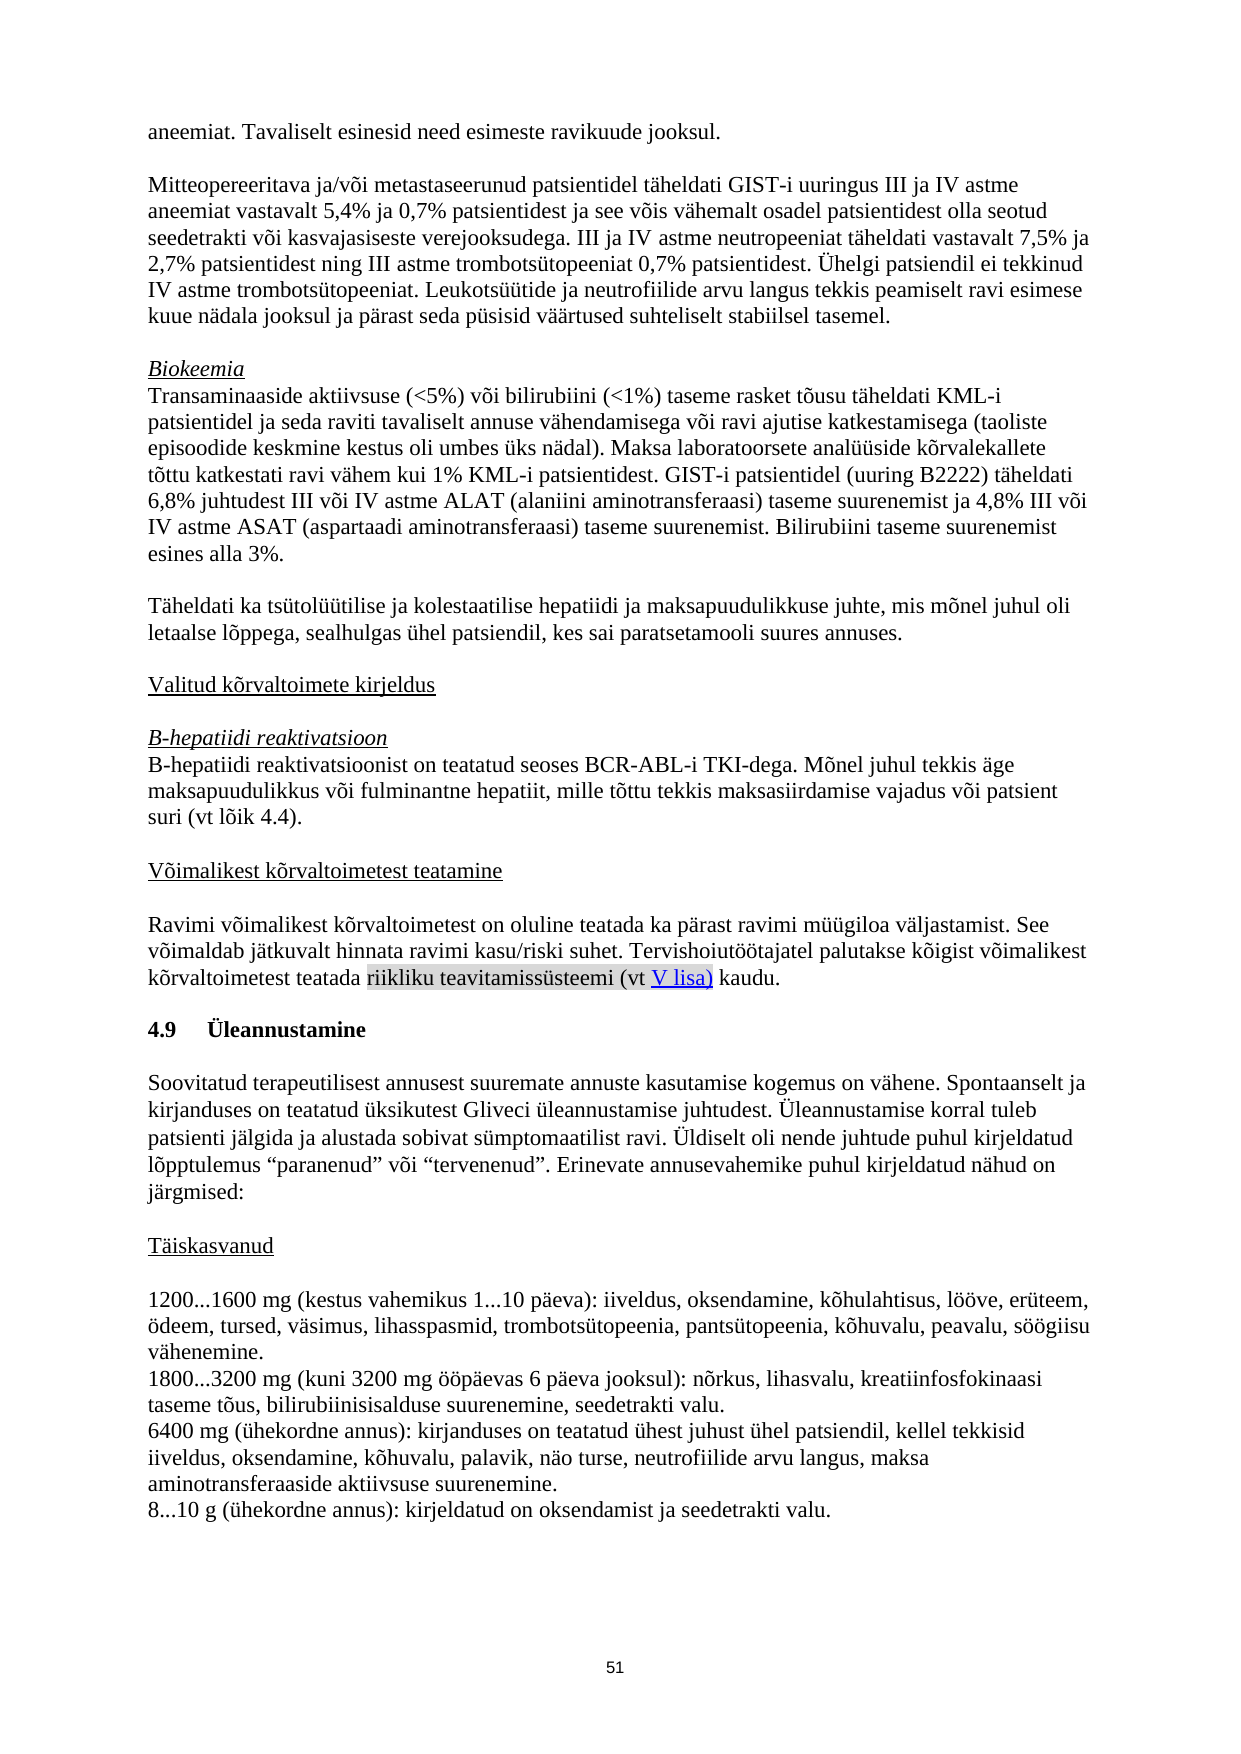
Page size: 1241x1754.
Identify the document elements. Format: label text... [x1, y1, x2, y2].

text 1200...1600 mg (kestus vahemikus 1...10 päeva): iiveldus, oksendamine, kõhulahtisus, lööve, erüteem, ödeem, tursed, väsimus, lihasspasmid, trombotsütopeenia, pantsütopeenia, kõhuvalu, peavalu, söögiisu vähenemine. [148, 1286, 1092, 1365]
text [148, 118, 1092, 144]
text B-hepatiidi reaktivatsioonist on teatatud seoses BCR-ABL-i TKI-dega. Mõnel juhul tekkis äge maksapuudulikkus või fulminantne hepatiit, mille tõttu tekkis maksasiirdamise vajadus või patsient suri (vt lõik 4.4). [148, 751, 1092, 830]
text Võimalikest kõrvaltoimetest teatamine [148, 857, 1092, 884]
text Ravimi võimalikest kõrvaltoimetest on oluline teatada ka pärast ravimi müügiloa väljastamist. See võimaldab jätkuvalt hinnata ravimi kasu/riski suhet. Tervishoiutöötajatel palutakse kõigist võimalikest kõrvaltoimetest teatada riikliku teavitamissüsteemi (vt V lisa) kaudu. [148, 911, 1092, 990]
text Soovitatud terapeutilisest annusest suuremate annuste kasutamise kogemus on vähene. Spontaanselt ja kirjanduses on teatatud üksikutest Gliveci üleannustamise juhtudest. Üleannustamise korral tuleb patsienti jälgida ja alustada sobivat sümptomaatilist ravi. Üldiselt oli nende juhtude puhul kirjeldatud lõpptulemus “paranenud” või “tervenenud”. Erinevate annusevahemike puhul kirjeldatud nähud on järgmised: [148, 1069, 1092, 1204]
text B-hepatiidi reaktivatsioon [148, 724, 1092, 751]
text Täheldati ka tsütolüütilise ja kolestaatilise hepatiidi ja maksapuudulikkuse juhte, mis mõnel juhul oli letaalse lõppega, sealhulgas ühel patsiendil, kes sai paratsetamooli suures annuses. [148, 592, 1092, 645]
text Täiskasvanud [148, 1232, 1092, 1259]
text 1800...3200 mg (kuni 3200 mg ööpäevas 6 päeva jooksul): nõrkus, lihasvalu, kreatiinfosfokinaasi taseme tõus, bilirubiinisisalduse suurenemine, seedetrakti valu. [148, 1365, 1092, 1417]
text Transaminaaside aktiivsuse (<5%) või bilirubiini (<1%) taseme rasket tõusu täheldati KML-i patsientidel ja seda raviti tavaliselt annuse vähendamisega või ravi ajutise katkestamisega (taoliste episoodide keskmine kestus oli umbes üks nädal). Maksa laboratoorsete analüüside kõrvalekallete tõttu katkestati ravi vähem kui 1% KML-i patsientidest. GIST-i patsientidel (uuring B2222) täheldati 6,8% juhtudest või IV astme ALAT (alaniini aminotransferaasi) taseme suurenemist ja 4,8% või IV astme ASAT (aspartaadi aminotransferaasi) taseme suurenemist. Bilirubiini taseme suurenemist esines alla 3%. [148, 382, 1092, 566]
text Biokeemia [148, 355, 1092, 382]
text 6400 mg (ühekordne annus): kirjanduses on teatatud ühest juhust ühel patsiendil, kellel tekkisid iiveldus, oksendamine, kõhuvalu, palavik, näo turse, neutrofiilide arvu langus, maksa aminotransferaaside aktiivsuse suurenemine. [148, 1417, 1092, 1497]
text Valitud kõrvaltoimete kirjeldus [148, 672, 1092, 698]
text Mitteopereeritava ja/või metastaseerunud patsientidel täheldati GIST-i uuringus ja IV astme aneemiat vastavalt 5,4% ja 0,7% patsientidest ja see võis vähemalt osadel patsientidest olla seotud seedetrakti või kasvajasiseste verejooksudega. ja IV astme neutropeeniat täheldati vastavalt 7,5% ja 2,7% patsientidest ning astme trombotsütopeeniat 0,7% patsientidest. Ühelgi patsiendil ei tekkinud IV astme trombotsütopeeniat. Leukotsüütide ja neutrofiilide arvu langus tekkis peamiselt ravi esimese kuue nädala jooksul ja pärast seda püsisid väärtused suhteliselt stabiilsel tasemel. [148, 171, 1092, 329]
text 4.9 Üleannustamine [148, 1016, 1092, 1043]
text 8...10 g (ühekordne annus): kirjeldatud on oksendamist ja seedetrakti valu. [148, 1497, 1092, 1523]
